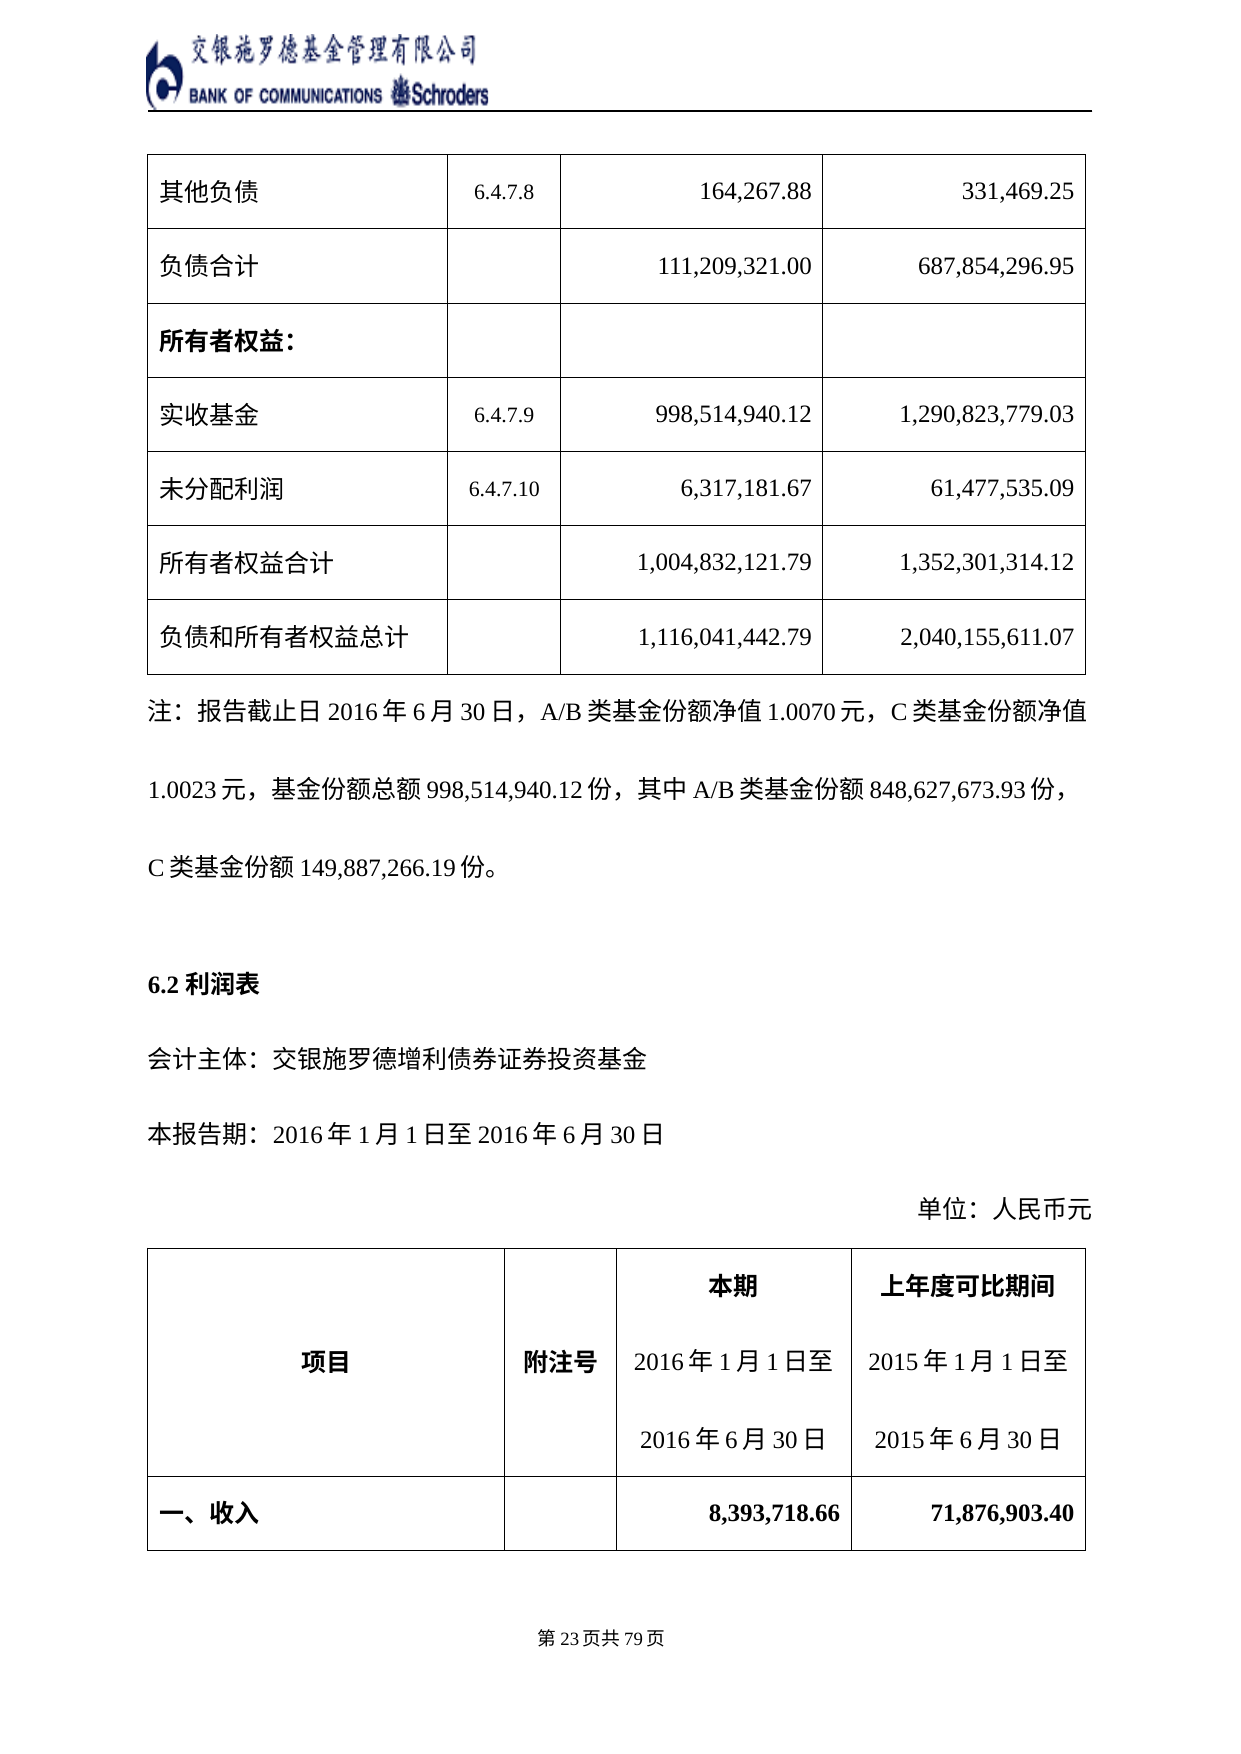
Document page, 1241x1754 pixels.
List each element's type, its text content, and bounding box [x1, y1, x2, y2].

table_cell 1,290,823,779.03 [823, 378, 1085, 451]
table_cell [561, 304, 822, 377]
table_cell 1,116,041,442.79 [561, 600, 822, 673]
table_header 本期 2016年1月1日至2016年6月30日 [617, 1249, 851, 1476]
table_cell 6.4.7.8 [448, 155, 560, 228]
table_cell 1,004,832,121.79 [561, 526, 822, 599]
table_cell 实收基金 [148, 378, 447, 451]
text 会计主体：交银施罗德增利债券证券投资基金 [148, 1025, 1092, 1090]
table_cell 2,040,155,611.07 [823, 600, 1085, 673]
table_cell [448, 526, 560, 599]
picture [146, 34, 489, 110]
table_cell 所有者权益： [148, 304, 447, 377]
table_cell [448, 304, 560, 377]
table_header 上年度可比期间 2015年1月1日至2015年6月30日 [852, 1249, 1085, 1476]
table_header 附注号 [505, 1249, 616, 1476]
table_cell 8,393,718.66 [617, 1477, 851, 1549]
table_cell 164,267.88 [561, 155, 822, 228]
subtitle 6.2 利润表 [148, 950, 1092, 1015]
table_cell [448, 600, 560, 673]
table_cell 998,514,940.12 [561, 378, 822, 451]
table_cell 6.4.7.9 [448, 378, 560, 451]
table_cell [448, 229, 560, 303]
table_cell 所有者权益合计 [148, 526, 447, 599]
table_cell 6.4.7.10 [448, 452, 560, 525]
table_cell 负债合计 [148, 229, 447, 303]
text 注：报告截止日2016年6月30日，A/B类基金份额净值1.0070元，C类基金份额净值1.0023元，基金份额总额998,514,940.12份，其中A/B类基金份额848,627,673.93份，C类基金份额149,887,266.19份。 [148, 677, 1092, 898]
table_cell [505, 1477, 616, 1549]
table_cell [823, 304, 1085, 377]
table_cell 1,352,301,314.12 [823, 526, 1085, 599]
table_cell 负债和所有者权益总计 [148, 600, 447, 673]
table_cell 未分配利润 [148, 452, 447, 525]
table_cell 6,317,181.67 [561, 452, 822, 525]
text 本报告期：2016年1月1日至2016年6月30日 [148, 1100, 1092, 1165]
table_cell 71,876,903.40 [852, 1477, 1085, 1549]
table_cell 687,854,296.95 [823, 229, 1085, 303]
table_cell 331,469.25 [823, 155, 1085, 228]
text 单位：人民币元 [149, 1175, 1092, 1240]
table_header 项目 [148, 1249, 504, 1476]
table_cell 其他负债 [148, 155, 447, 228]
table_cell 111,209,321.00 [561, 229, 822, 303]
table_cell 一、收入 [148, 1477, 504, 1549]
table_cell 61,477,535.09 [823, 452, 1085, 525]
